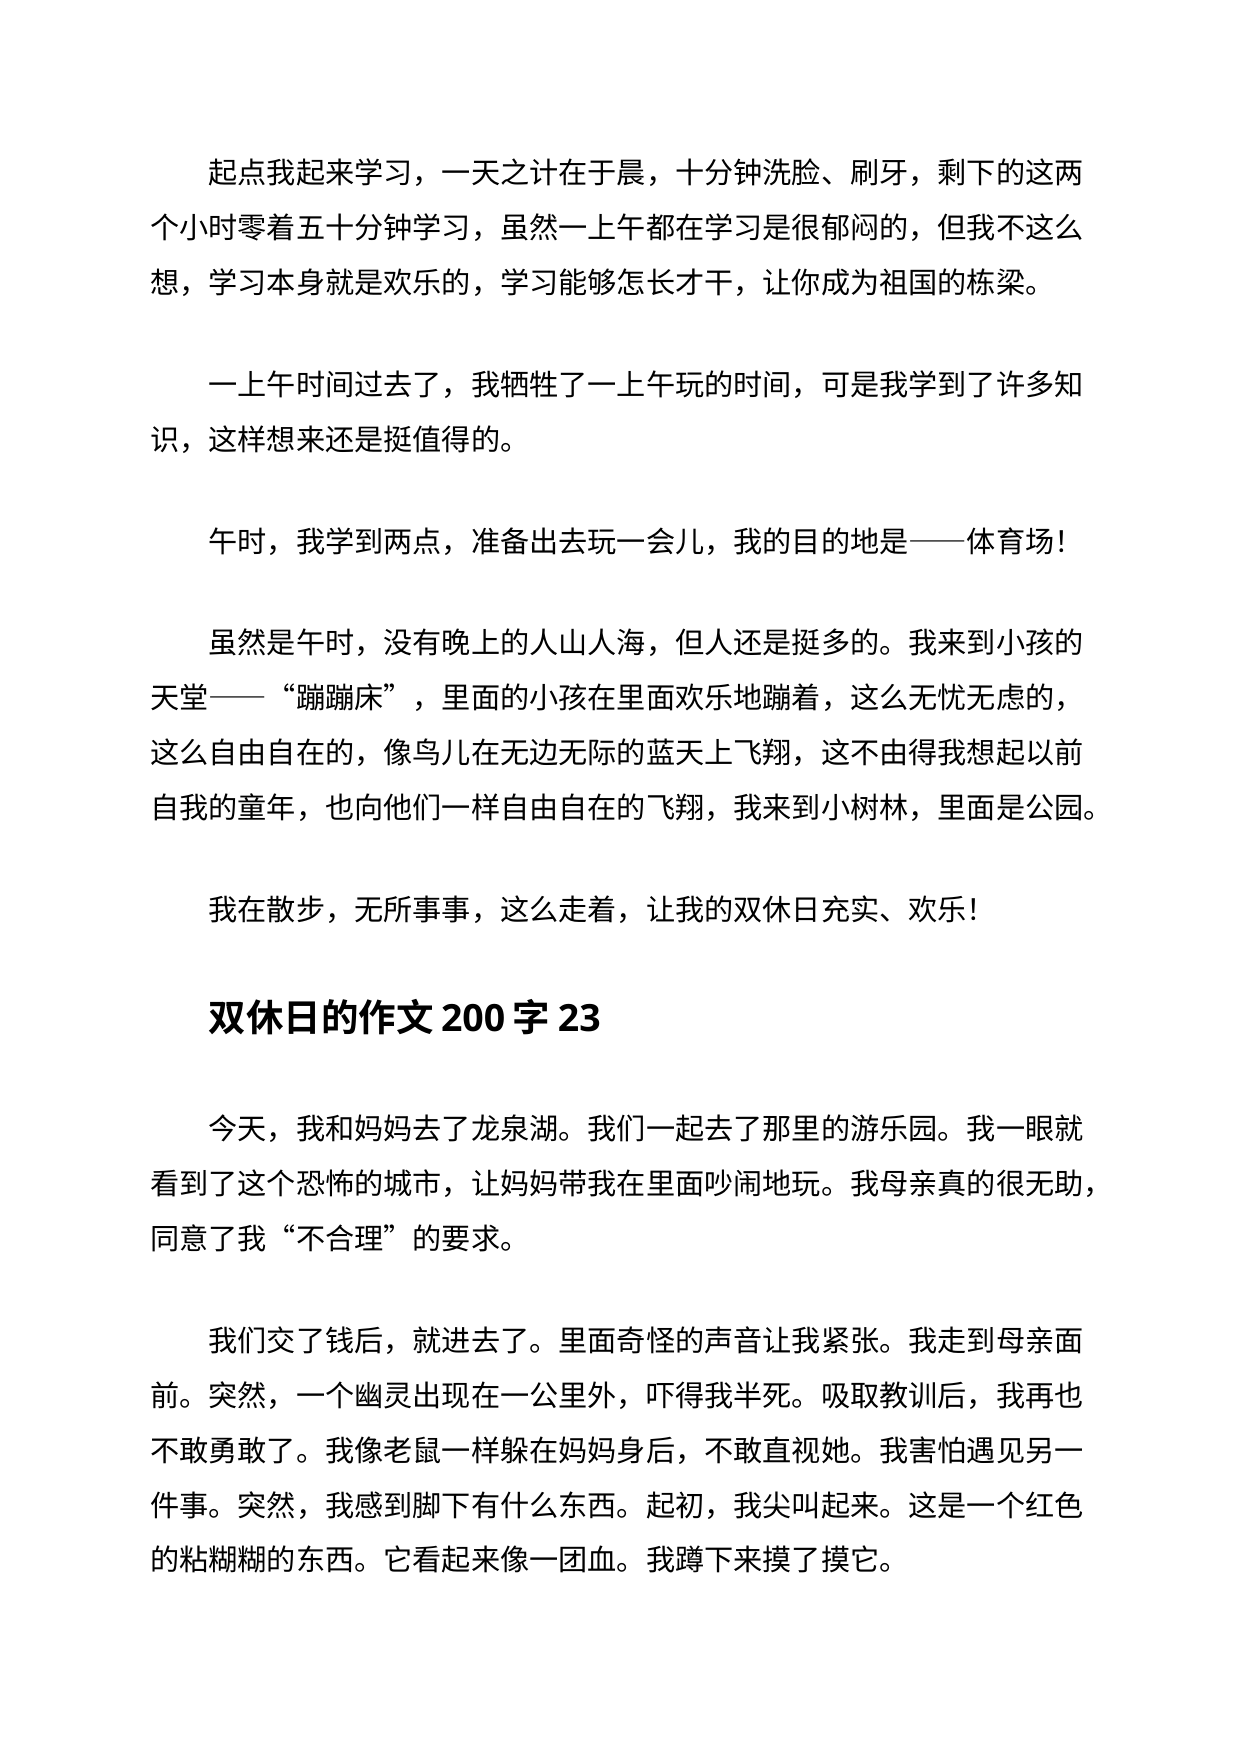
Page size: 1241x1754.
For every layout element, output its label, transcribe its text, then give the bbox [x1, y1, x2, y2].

text 虽然是午时，没有晚上的人山人海，但人还是挺多的。我来到小孩的天堂——“蹦蹦床”，里面的小孩在里面欢乐地蹦着，这么无忧无虑的，这么自由自在的，像鸟儿在无边无际的蓝天上飞翔，这不由得我想起以前自我的童年，也向他们一样自由自在的飞翔，我来到小树林，里面是公园。 [150, 620, 1090, 827]
text 我们交了钱后，就进去了。里面奇怪的声音让我紧张。我走到母亲面前。突然，一个幽灵出现在一公里外，吓得我半死。吸取教训后，我再也不敢勇敢了。我像老鼠一样躲在妈妈身后，不敢直视她。我害怕遇见另一件事。突然，我感到脚下有什么东西。起初，我尖叫起来。这是一个红色的粘糊糊的东西。它看起来像一团血。我蹲下来摸了摸它。 [150, 1317, 1090, 1579]
text 我在散步，无所事事，这么走着，让我的双休日充实、欢乐！ [150, 886, 1090, 929]
text 午时，我学到两点，准备出去玩一会儿，我的目的地是——体育场！ [150, 518, 1090, 561]
text 起点我起来学习，一天之计在于晨，十分钟洗脸、刷牙，剩下的这两个小时零着五十分钟学习，虽然一上午都在学习是很郁闷的，但我不这么想，学习本身就是欢乐的，学习能够怎长才干，让你成为祖国的栋梁。 [150, 150, 1090, 302]
text 一上午时间过去了，我牺牲了一上午玩的时间，可是我学到了许多知识，这样想来还是挺值得的。 [150, 362, 1090, 459]
text 双休日的作文200字23 [150, 988, 1090, 1043]
text 今天，我和妈妈去了龙泉湖。我们一起去了那里的游乐园。我一眼就看到了这个恐怖的城市，让妈妈带我在里面吵闹地玩。我母亲真的很无助，同意了我“不合理”的要求。 [150, 1106, 1090, 1258]
